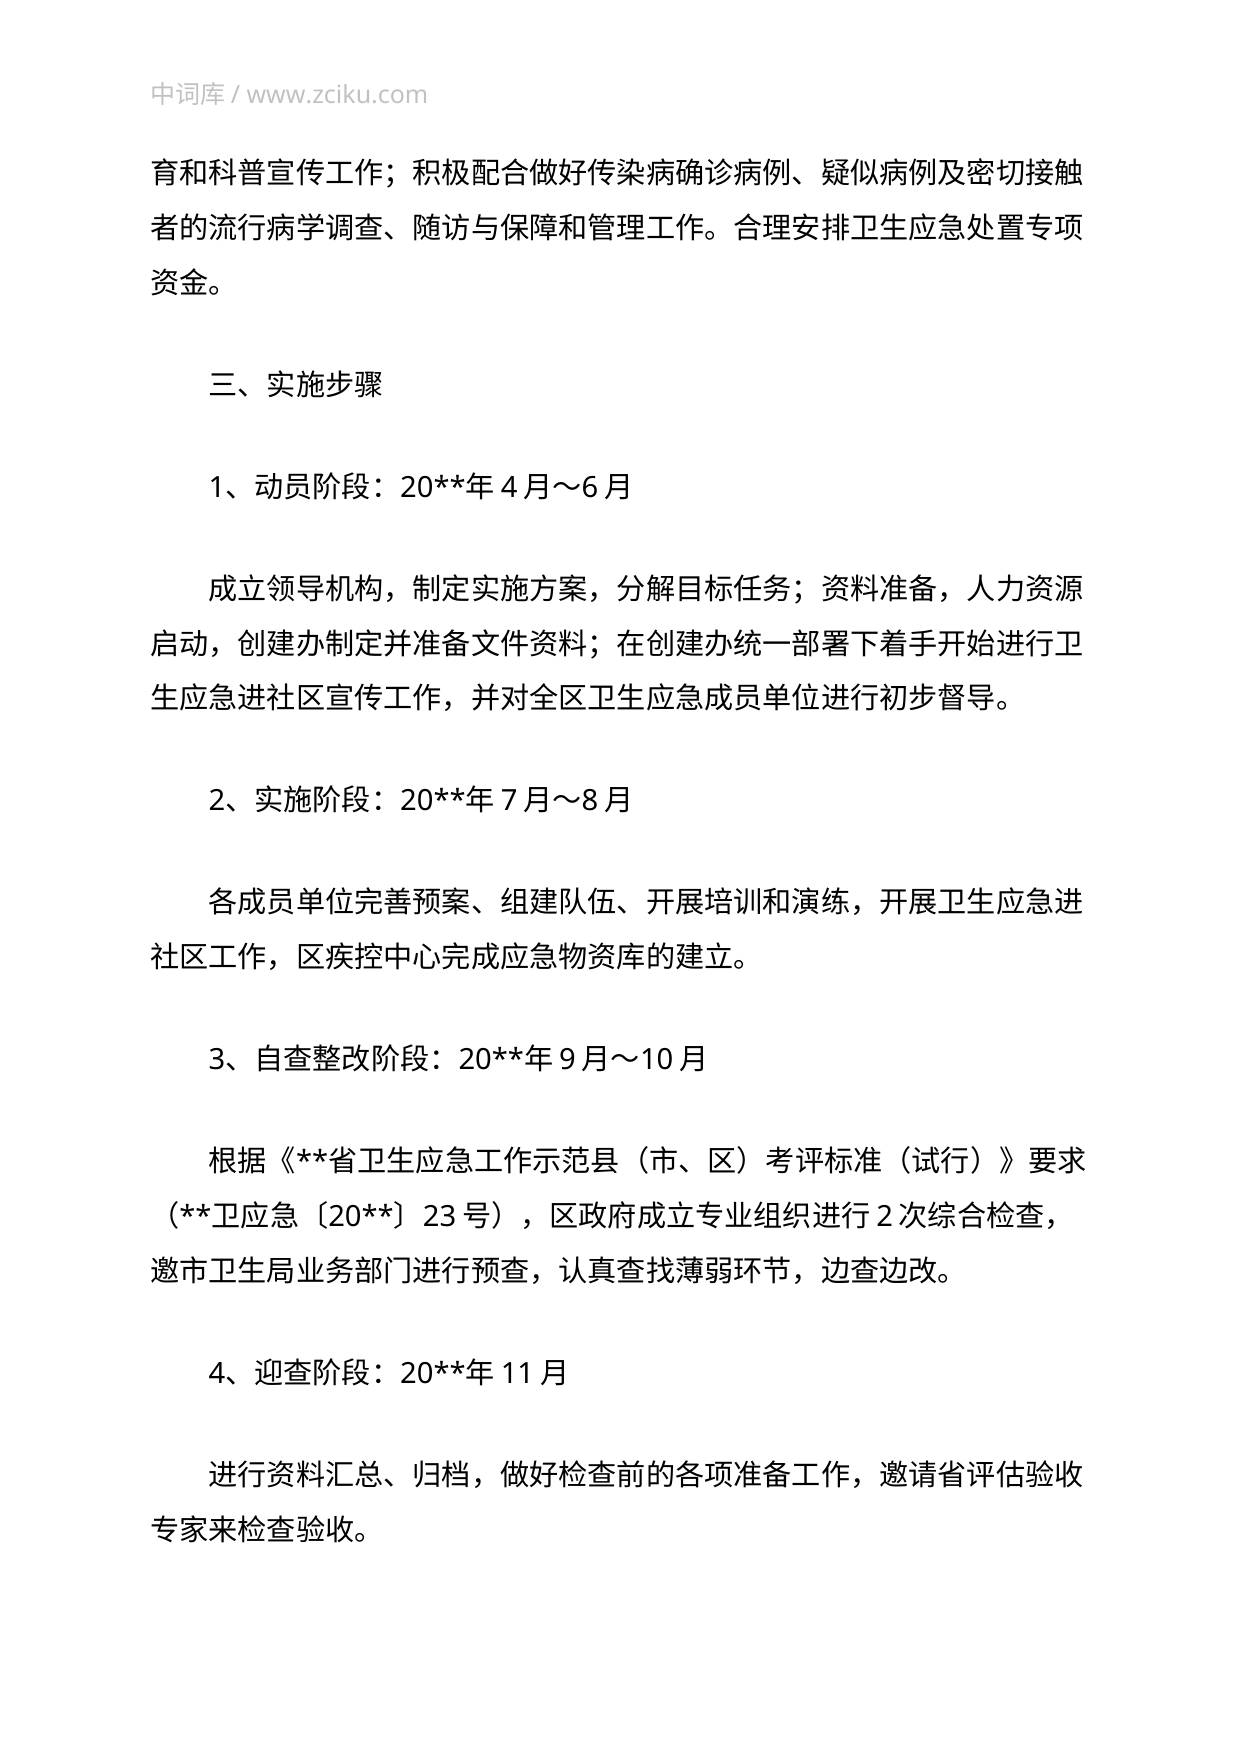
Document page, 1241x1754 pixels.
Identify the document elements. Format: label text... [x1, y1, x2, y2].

text 根据《**省卫生应急工作示范县（市、区）考评标准（试行）》要求（**卫应急〔20**〕23号），区政府成立专业组织进行2次综合检查，邀市卫生局业务部门进行预查，认真查找薄弱环节，边查边改。 [150, 1137, 1090, 1290]
text 1、动员阶段：20**年4月～6月 [150, 463, 1090, 506]
text 3、自查整改阶段：20**年9月～10月 [150, 1036, 1090, 1078]
text 2、实施阶段：20**年7月～8月 [150, 777, 1090, 819]
text 成立领导机构，制定实施方案，分解目标任务；资料准备，人力资源启动，创建办制定并准备文件资料；在创建办统一部署下着手开始进行卫生应急进社区宣传工作，并对全区卫生应急成员单位进行初步督导。 [150, 565, 1090, 717]
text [150, 150, 1090, 302]
text 进行资料汇总、归档，做好检查前的各项准备工作，邀请省评估验收专家来检查验收。 [150, 1451, 1090, 1548]
text 4、迎查阶段：20**年11月 [150, 1349, 1090, 1392]
text 各成员单位完善预案、组建队伍、开展培训和演练，开展卫生应急进社区工作，区疾控中心完成应急物资库的建立。 [150, 879, 1090, 976]
text 三、实施步骤 [150, 362, 1090, 404]
